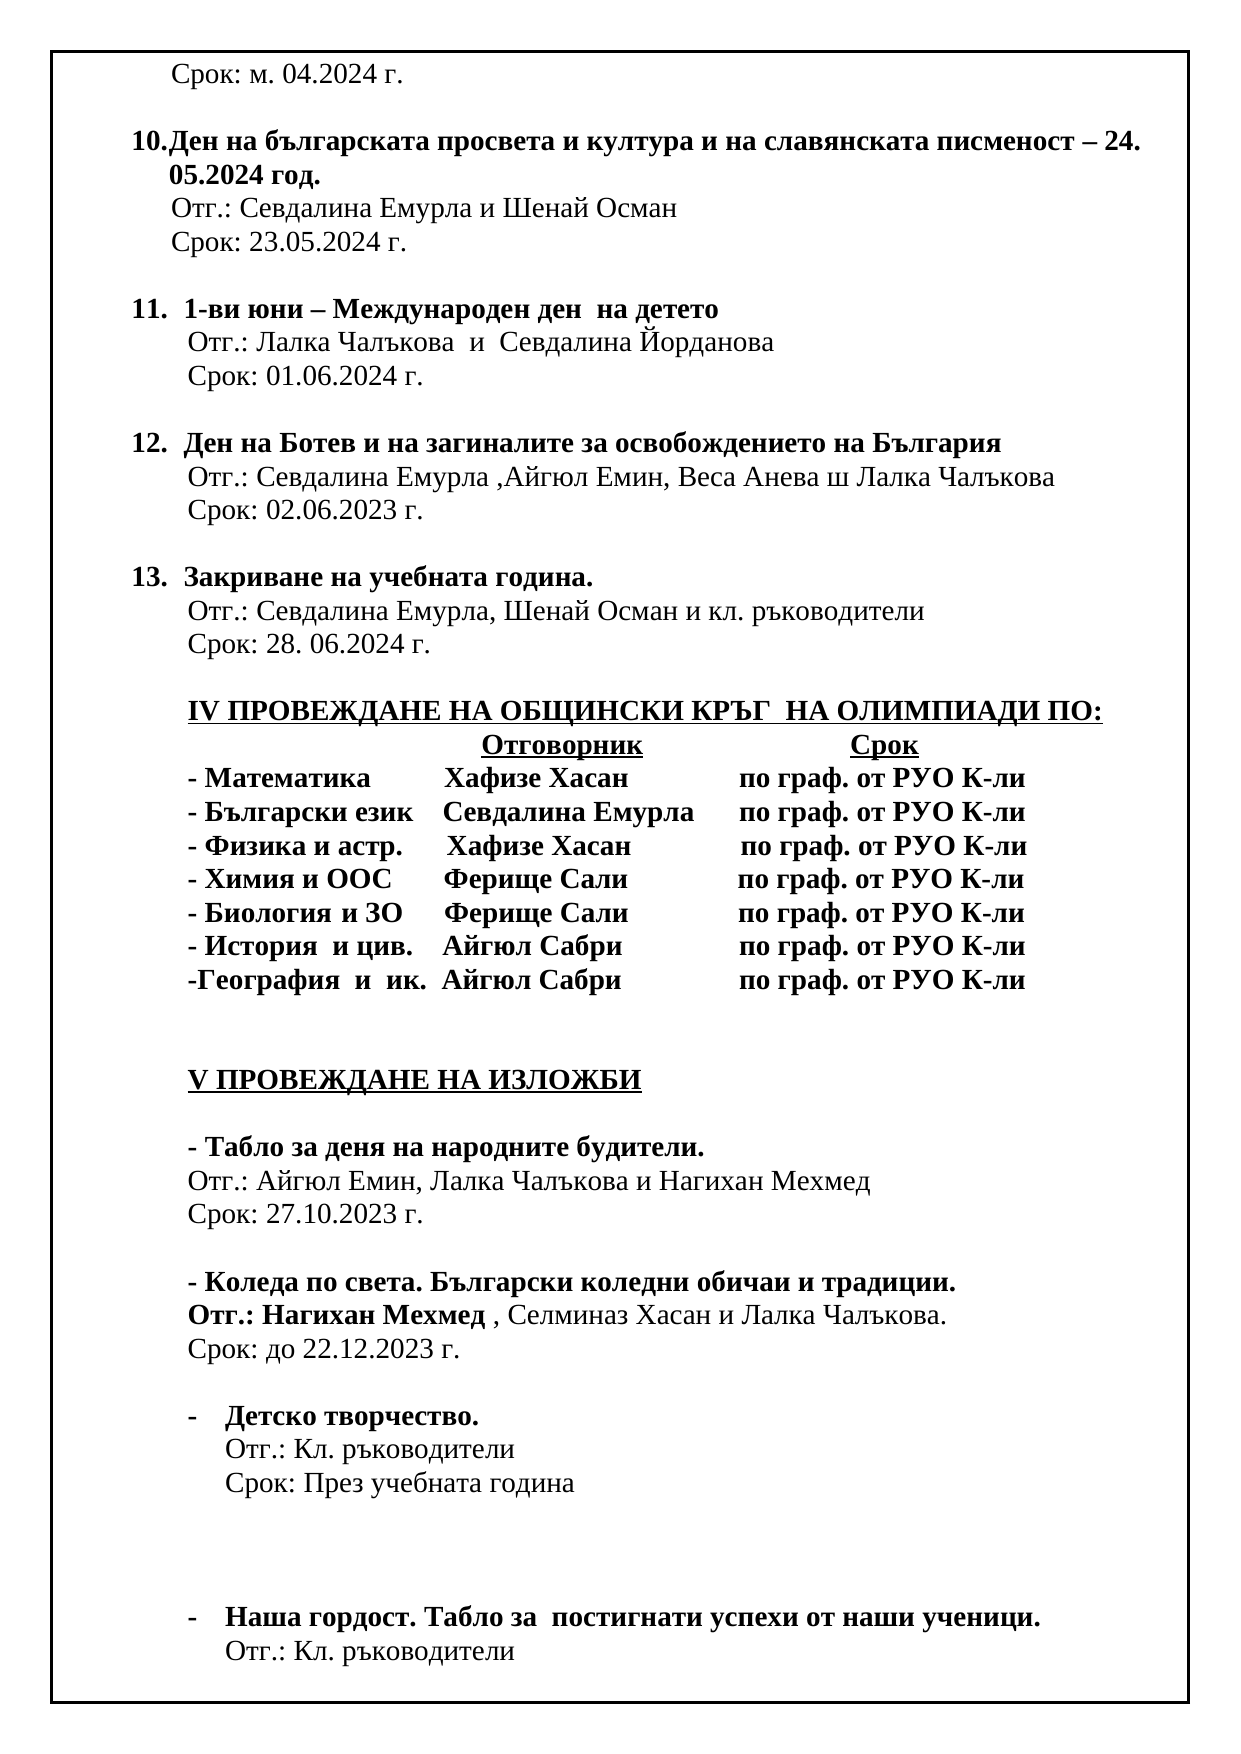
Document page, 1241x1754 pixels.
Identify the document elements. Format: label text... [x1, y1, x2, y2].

subtitle V ПРОВЕЖДАНЕ НА ИЗЛОЖБИ [187, 1062, 1162, 1096]
text Отг.: Севдалина Емурла ,Айгюл Емин, Веса Анева ш Лалка Чалъкова [187, 459, 1162, 492]
text Срок: 28. 06.2024 г. [187, 626, 1162, 660]
text Срок: 23.05.2024 г. [112, 224, 1162, 257]
text - Биология и ЗО Ферище Сали по граф. от РУО К-ли [187, 895, 1162, 928]
list Ден на българската просвета и култура и на славянската писменост – 24. 05.2024 год. [131, 123, 1162, 190]
text - Физика и астр. Хафизе Хасан по граф. от РУО К-ли [187, 828, 1162, 861]
text - Табло за деня на народните будители. [187, 1129, 1162, 1163]
text -География и ик. Айгюл Сабри по граф. от РУО К-ли [187, 962, 1162, 995]
text - Коледа по света. Български коледни обичаи и традиции. [187, 1264, 1162, 1297]
list Срок: През учебната година [225, 1465, 1162, 1498]
text Отговорник Срок [187, 727, 1162, 761]
list Отг.: Кл. ръководители [225, 1431, 1162, 1465]
text Отг.: Айгюл Емин, Лалка Чалъкова и Нагихан Мехмед [187, 1163, 1162, 1197]
list Ден на Ботев и на загиналите за освобождението на България [131, 425, 1162, 459]
text Отг.: Лалка Чалъкова и Севдалина Йорданова [187, 324, 1162, 358]
list Отг.: Кл. ръководители [225, 1633, 1162, 1666]
text Срок: 27.10.2023 г. [187, 1197, 1162, 1230]
text Отг.: Севдалина Емурла и Шенай Осман [112, 190, 1162, 224]
text Срок: 02.06.2023 г. [187, 492, 1162, 526]
text Срок: м. 04.2024 г. [112, 56, 1162, 90]
text - Химия и ООС Ферище Сали по граф. от РУО К-ли [187, 861, 1162, 895]
list Детско творчество. [187, 1398, 1162, 1431]
text - Български език Севдалина Емурла по граф. от РУО К-ли [187, 794, 1162, 828]
text Срок: до 22.12.2023 г. [187, 1331, 1162, 1364]
text Срок: 01.06.2024 г. [187, 358, 1162, 392]
text - История и цив. Айгюл Сабри по граф. от РУО К-ли [187, 928, 1162, 962]
list Наша гордост. Табло за постигнати успехи от наши ученици. [187, 1599, 1162, 1633]
text IV ПРОВЕЖДАНЕ НА ОБЩИНСКИ КРЪГ НА ОЛИМПИАДИ ПО: [187, 693, 1162, 727]
text Отг.: Севдалина Емурла, Шенай Осман и кл. ръководители [187, 593, 1162, 626]
list 1-ви юни – Международен ден на детето [131, 291, 1162, 324]
text Отг.: Нагихан Мехмед , Селминаз Хасан и Лалка Чалъкова. [187, 1297, 1162, 1331]
list Закриване на учебната година. [131, 559, 1162, 593]
text - Математика Хафизе Хасан по граф. от РУО К-ли [187, 761, 1162, 794]
